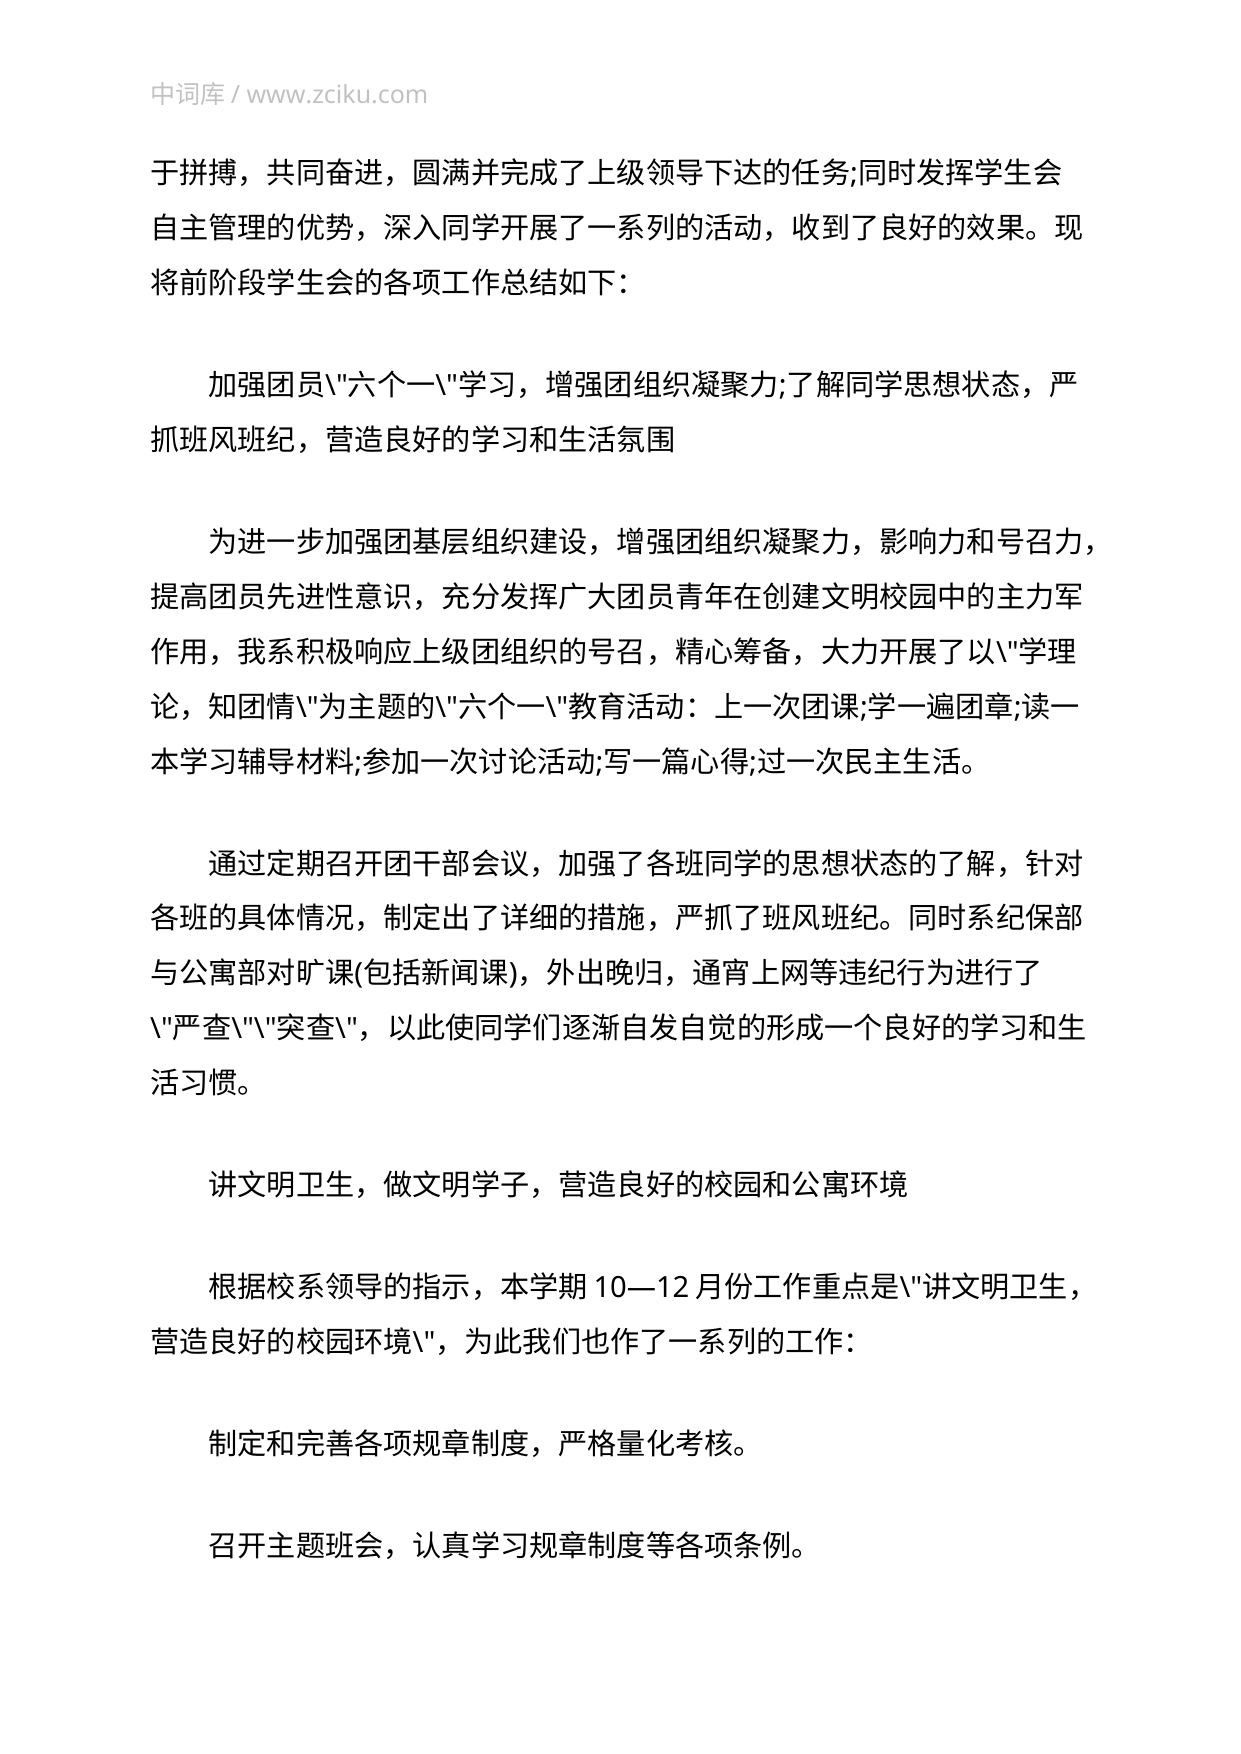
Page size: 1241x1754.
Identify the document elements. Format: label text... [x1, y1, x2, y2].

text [150, 150, 1090, 302]
text 讲文明卫生，做文明学子，营造良好的校园和公寓环境 [150, 1162, 1090, 1204]
text 制定和完善各项规章制度，严格量化考核。 [150, 1421, 1090, 1463]
text 为进一步加强团基层组织建设，增强团组织凝聚力，影响力和号召力，提高团员先进性意识，充分发挥广大团员青年在创建文明校园中的主力军作用，我系积极响应上级团组织的号召，精心筹备，大力开展了以\"学理论，知团情\"为主题的\"六个一\"教育活动：上一次团课;学一遍团章;读一本学习辅导材料;参加一次讨论活动;写一篇心得;过一次民主生活。 [150, 518, 1090, 781]
text 加强团员\"六个一\"学习，增强团组织凝聚力;了解同学思想状态，严抓班风班纪，营造良好的学习和生活氛围 [150, 362, 1090, 459]
text 召开主题班会，认真学习规章制度等各项条例。 [150, 1522, 1090, 1564]
text 通过定期召开团干部会议，加强了各班同学的思想状态的了解，针对各班的具体情况，制定出了详细的措施，严抓了班风班纪。同时系纪保部与公寓部对旷课(包括新闻课)，外出晚归，通宵上网等违纪行为进行了\"严查\"\"突查\"，以此使同学们逐渐自发自觉的形成一个良好的学习和生活习惯。 [150, 840, 1090, 1102]
text 根据校系领导的指示，本学期10—12月份工作重点是\"讲文明卫生，营造良好的校园环境\"，为此我们也作了一系列的工作： [150, 1263, 1090, 1361]
